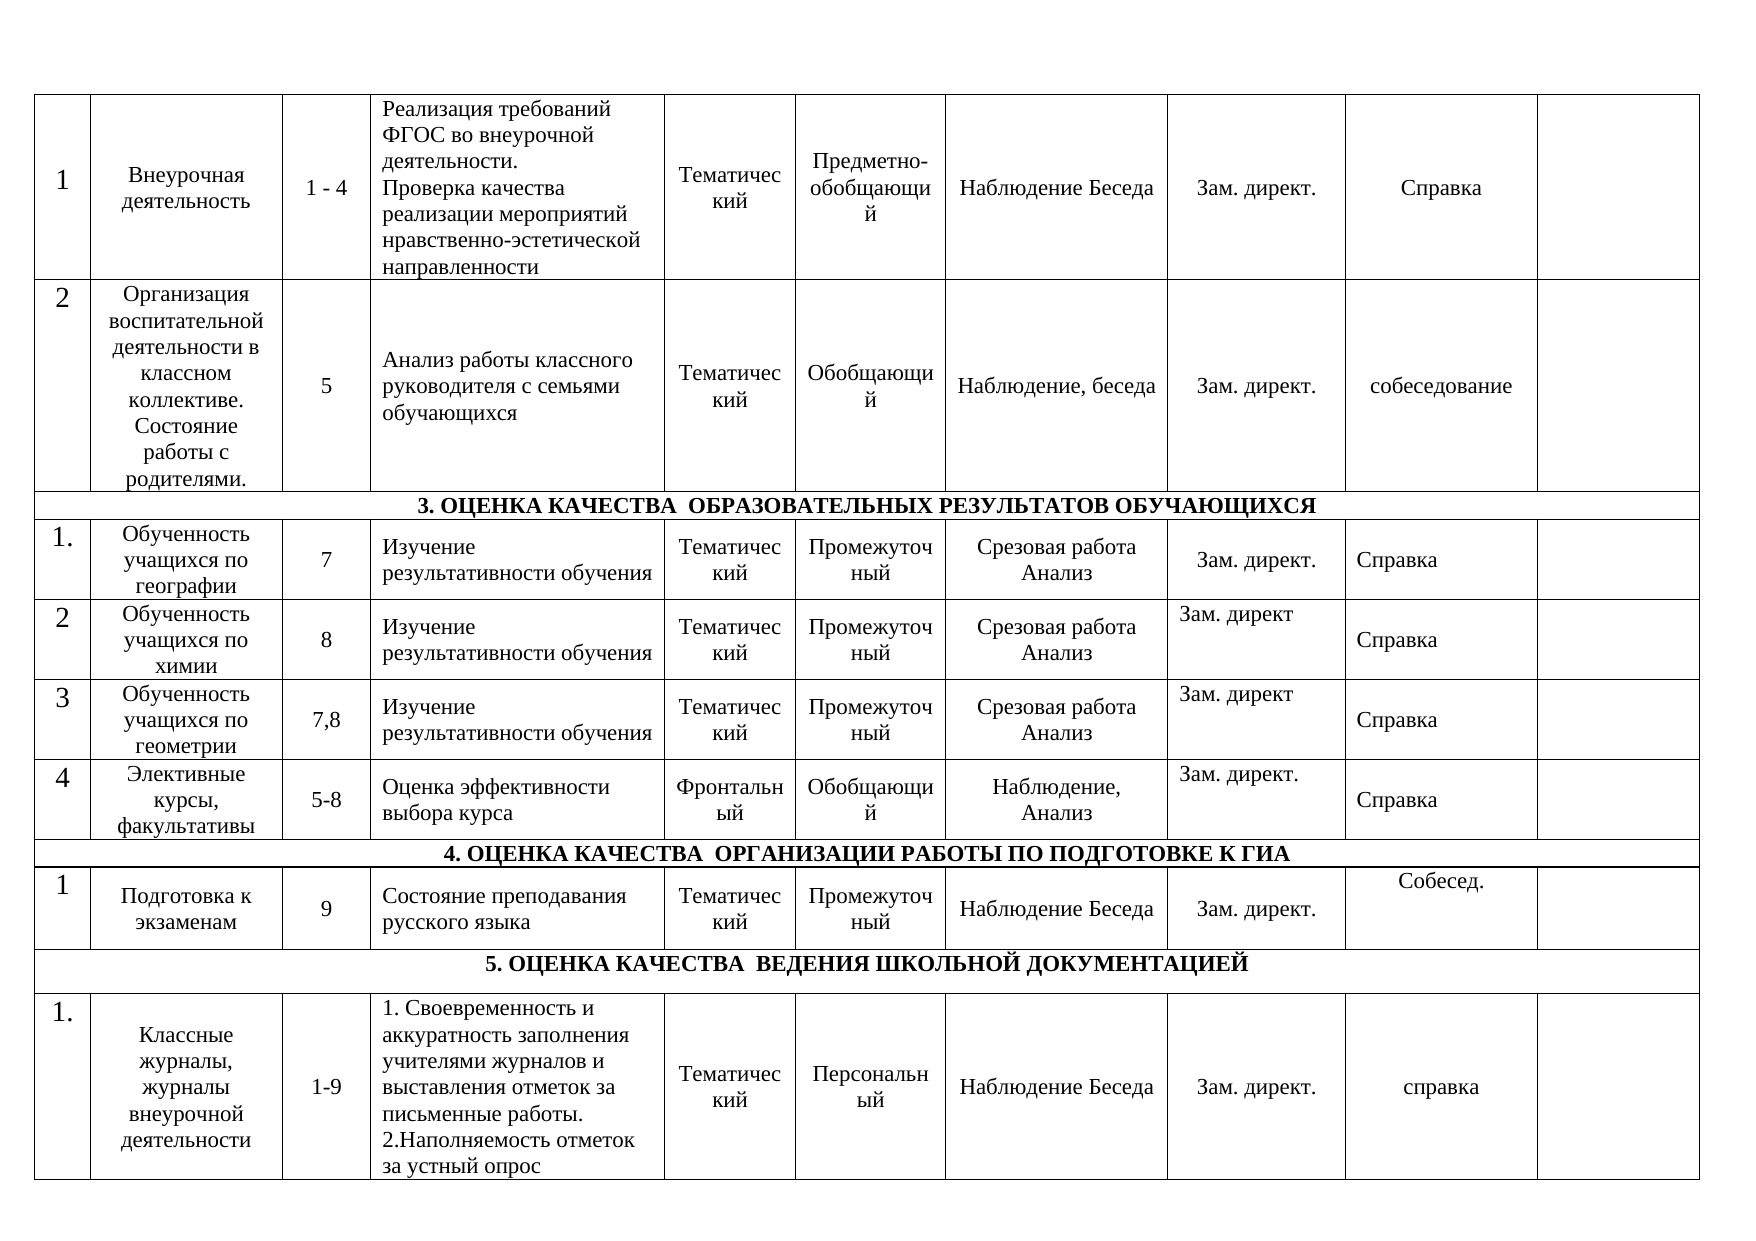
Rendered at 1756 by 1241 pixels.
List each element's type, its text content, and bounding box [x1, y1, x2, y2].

table_cell Зам. директ [1168, 680, 1345, 759]
table_cell Организация воспитательной деятельности в классном коллективе. Состояние работы с родителями. [91, 280, 282, 491]
table_cell Изучение результативности обучения [371, 520, 664, 599]
table_cell Срезовая работа Анализ [946, 520, 1167, 599]
table_cell Справка [1346, 95, 1537, 279]
table_cell Справка [1346, 520, 1537, 599]
table_cell Обученность учащихся по геометрии [91, 680, 282, 759]
table_cell 1 [35, 95, 90, 279]
table_cell 8 [283, 600, 370, 679]
table_cell Реализация требований ФГОС во внеурочной деятельности. Проверка качества реализации мероприятий нравственно-эстетической направленности [371, 95, 664, 279]
table_cell 4 [35, 760, 90, 839]
table_cell Обученность учащихся по химии [91, 600, 282, 679]
table_cell 7,8 [283, 680, 370, 759]
table_cell Классные журналы, журналы внеурочной деятельности [91, 994, 282, 1179]
table_cell Собесед. [1346, 868, 1537, 949]
table_cell [1538, 520, 1699, 599]
table_cell Обобщающий [796, 760, 945, 839]
table_cell Справка [1346, 600, 1537, 679]
table_cell [1538, 760, 1699, 839]
table_cell Внеурочная деятельность [91, 95, 282, 279]
table_cell Справка [1346, 680, 1537, 759]
table_cell Срезовая работа Анализ [946, 680, 1167, 759]
table_cell Оценка эффективности выбора курса [371, 760, 664, 839]
table_cell 1 - 4 [283, 95, 370, 279]
table_cell 3. ОЦЕНКА КАЧЕСТВА ОБРАЗОВАТЕЛЬНЫХ РЕЗУЛЬТАТОВ ОБУЧАЮЩИХСЯ [35, 492, 1699, 518]
table_cell Обобщающий [796, 280, 945, 491]
table_cell Элективные курсы, факультативы [91, 760, 282, 839]
table_cell Подготовка к экзаменам [91, 868, 282, 949]
table_cell Тематический [665, 520, 795, 599]
table_cell Обученность учащихся по географии [91, 520, 282, 599]
table_cell Промежуточный [796, 680, 945, 759]
table_cell Зам. директ. [1168, 520, 1345, 599]
table_cell Тематический [665, 600, 795, 679]
table_cell Предметно-обобщающий [796, 95, 945, 279]
table_cell 1 [35, 868, 90, 949]
table_cell Тематический [665, 680, 795, 759]
table_cell Персональный [796, 994, 945, 1179]
table_cell [1538, 600, 1699, 679]
table_cell Тематический [665, 95, 795, 279]
table_cell Тематический [665, 280, 795, 491]
table_cell Наблюдение Беседа [946, 994, 1167, 1179]
table_cell [1538, 868, 1699, 949]
table_cell [1538, 680, 1699, 759]
table_cell Состояние преподавания русского языка [371, 868, 664, 949]
table_cell Зам. директ. [1168, 280, 1345, 491]
table_cell Наблюдение, Анализ [946, 760, 1167, 839]
table_cell Наблюдение, беседа [946, 280, 1167, 491]
table_cell Наблюдение Беседа [946, 868, 1167, 949]
table_cell Тематический [665, 994, 795, 1179]
table_cell Зам. директ [1168, 600, 1345, 679]
table_cell 1. Своевременность и аккуратность заполнения учителями журналов и выставления отметок за письменные работы. 2.Наполняемость отметок за устный опрос [371, 994, 664, 1179]
table_cell Срезовая работа Анализ [946, 600, 1167, 679]
table_cell 1. [35, 520, 90, 599]
table_cell 4. ОЦЕНКА КАЧЕСТВА ОРГАНИЗАЦИИ РАБОТЫ ПО ПОДГОТОВКЕ К ГИА [35, 840, 1699, 866]
table_cell 5 [283, 280, 370, 491]
table_cell [1538, 95, 1699, 279]
table_cell Зам. директ. [1168, 95, 1345, 279]
table_cell 5. ОЦЕНКА КАЧЕСТВА ВЕДЕНИЯ ШКОЛЬНОЙ ДОКУМЕНТАЦИЕЙ [35, 950, 1699, 993]
table_cell Справка [1346, 760, 1537, 839]
table_cell [1538, 280, 1699, 491]
table_cell Тематический [665, 868, 795, 949]
table_cell 1. [35, 994, 90, 1179]
table_cell Фронтальный [665, 760, 795, 839]
table_cell Изучение результативности обучения [371, 600, 664, 679]
table_cell 5-8 [283, 760, 370, 839]
table_cell справка [1346, 994, 1537, 1179]
table_cell Анализ работы классного руководителя с семьями обучающихся [371, 280, 664, 491]
table_cell Зам. директ. [1168, 760, 1345, 839]
table_cell 9 [283, 868, 370, 949]
table_cell [1538, 994, 1699, 1179]
table_cell Промежуточный [796, 520, 945, 599]
table_cell Промежуточный [796, 868, 945, 949]
table_cell Промежуточный [796, 600, 945, 679]
table_cell Зам. директ. [1168, 868, 1345, 949]
table_cell собеседование [1346, 280, 1537, 491]
table_cell Изучение результативности обучения [371, 680, 664, 759]
table_cell 2 [35, 280, 90, 491]
table_cell 3 [35, 680, 90, 759]
table_cell Наблюдение Беседа [946, 95, 1167, 279]
table_cell Зам. директ. [1168, 994, 1345, 1179]
table_cell 1-9 [283, 994, 370, 1179]
table_cell 7 [283, 520, 370, 599]
table_cell 2 [35, 600, 90, 679]
